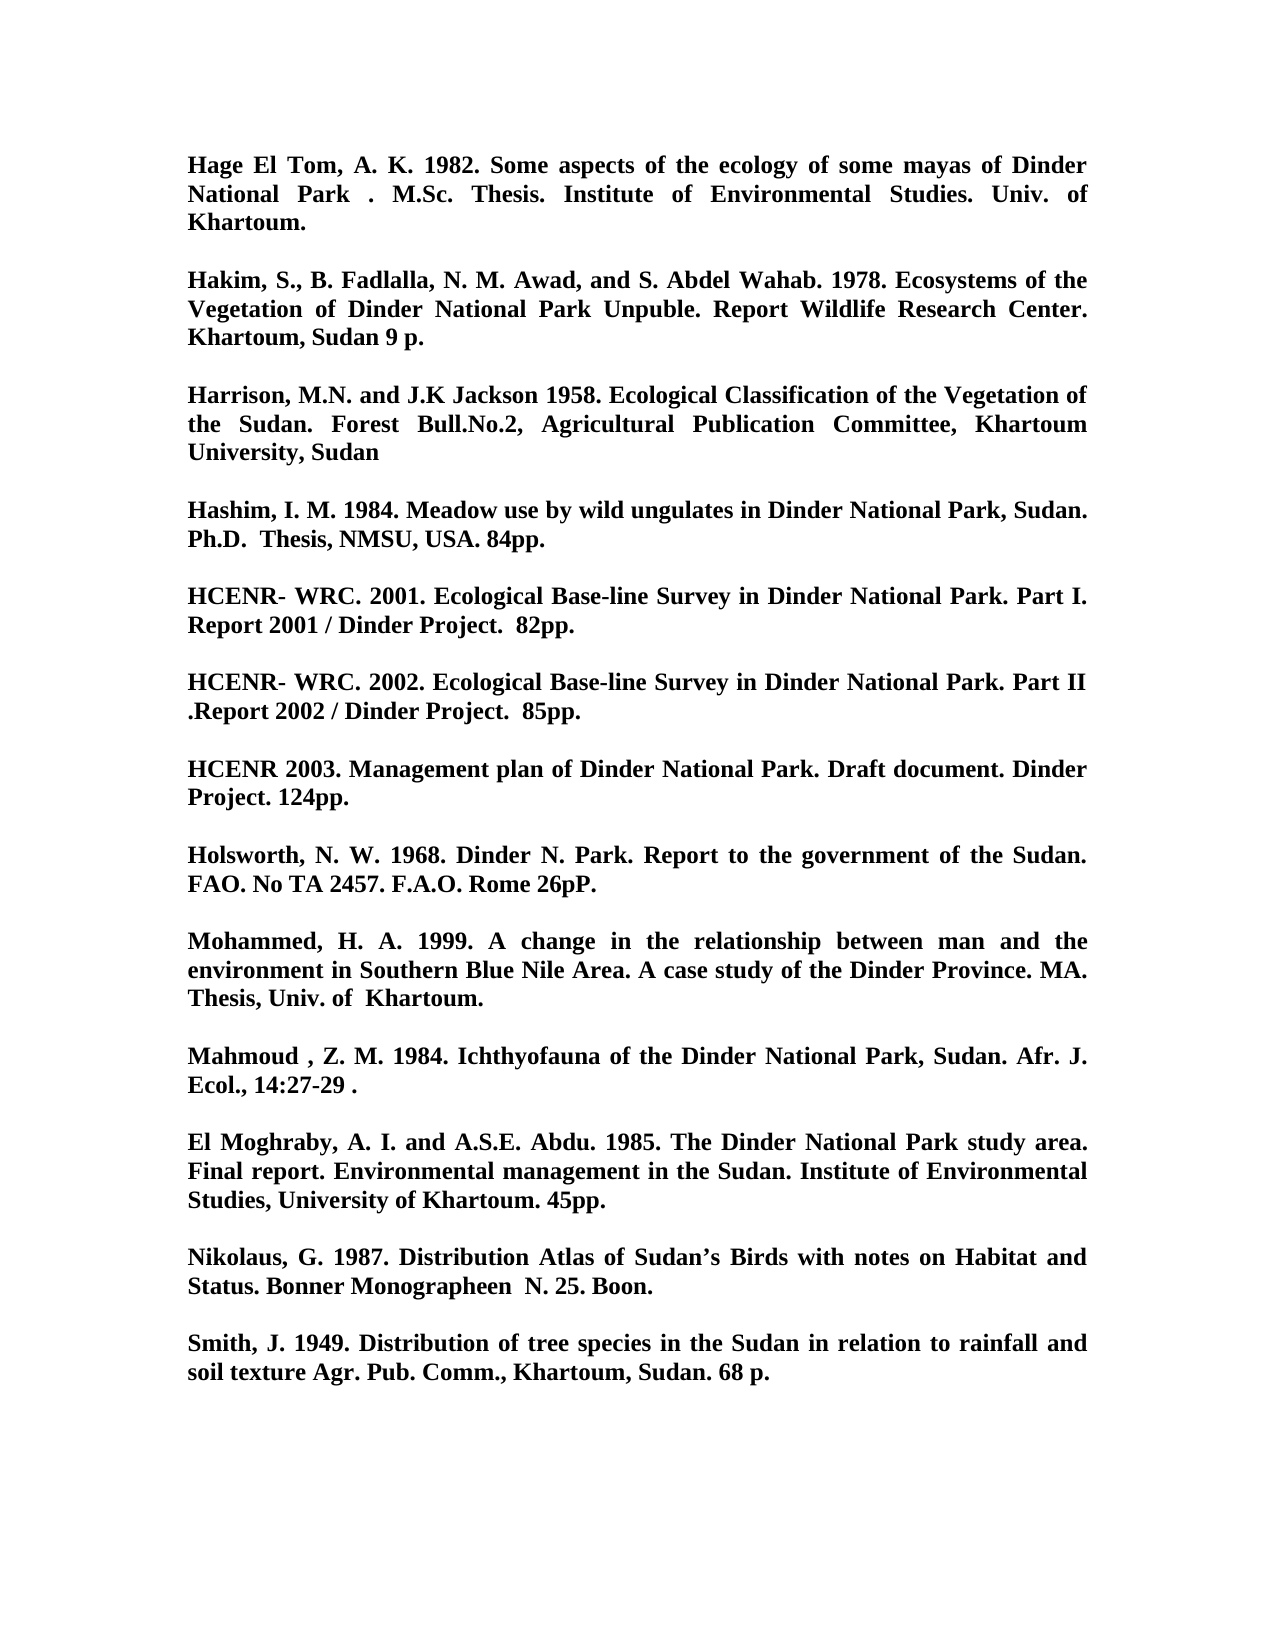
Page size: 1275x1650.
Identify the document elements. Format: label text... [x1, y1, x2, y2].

text Holsworth, N. W. 1968. Dinder N. Park. Report to the government of the Sudan. FAO. No TA 2457. F.A.O. Rome 26pP. [187, 840, 1088, 897]
text .Report 2002 / Dinder Project. 85pp. [187, 696, 1100, 725]
text HCENR- WRC. 2001. Ecological Base-line Survey in Dinder National Park. Part I. Report 2001 / Dinder Project. 82pp. [187, 581, 1088, 639]
text Hage El Tom, A. K. 1982. Some aspects of the ecology of some mayas of Dinder National Park . M.Sc. Thesis. Institute of Environmental Studies. Univ. of Khartoum. [187, 150, 1088, 236]
text Hashim, I. M. 1984. Meadow use by wild ungulates in Dinder National Park, Sudan. Ph.D. Thesis, NMSU, USA. 84pp. [187, 495, 1088, 552]
text Hakim, S., B. Fadlalla, N. M. Awad, and S. Abdel Wahab. 1978. Ecosystems of the Vegetation of Dinder National Park Unpuble. Report Wildlife Research Center. Khartoum, Sudan 9 p. [187, 265, 1088, 351]
text HCENR 2003. Management plan of Dinder National Park. Draft document. Dinder Project. 124pp. [187, 754, 1088, 811]
text Smith, J. 1949. Distribution of tree species in the Sudan in relation to rainfall and soil texture Agr. Pub. Comm., Khartoum, Sudan. 68 p. [187, 1328, 1088, 1386]
text HCENR- WRC. 2002. Ecological Base-line Survey in Dinder National Park. Part II [187, 667, 1100, 696]
text El Moghraby, A. I. and A.S.E. Abdu. 1985. The Dinder National Park study area. Final report. Environmental management in the Sudan. Institute of Environmental Studies, University of Khartoum. 45pp. [187, 1127, 1088, 1213]
text Mahmoud , Z. M. 1984. Ichthyofauna of the Dinder National Park, Sudan. Afr. J. Ecol., 14:27-29 . [187, 1041, 1088, 1098]
text Nikolaus, G. 1987. Distribution Atlas of Sudan’s Birds with notes on Habitat and Status. Bonner Monographeen N. 25. Boon. [187, 1242, 1087, 1300]
text Mohammed, H. A. 1999. A change in the relationship between man and the environment in Southern Blue Nile Area. A case study of the Dinder Province. MA. Thesis, Univ. of Khartoum. [187, 926, 1088, 1012]
text Harrison, M.N. and J.K Jackson 1958. Ecological Classification of the Vegetation of the Sudan. Forest Bull.No.2, Agricultural Publication Committee, Khartoum University, Sudan [187, 380, 1088, 466]
